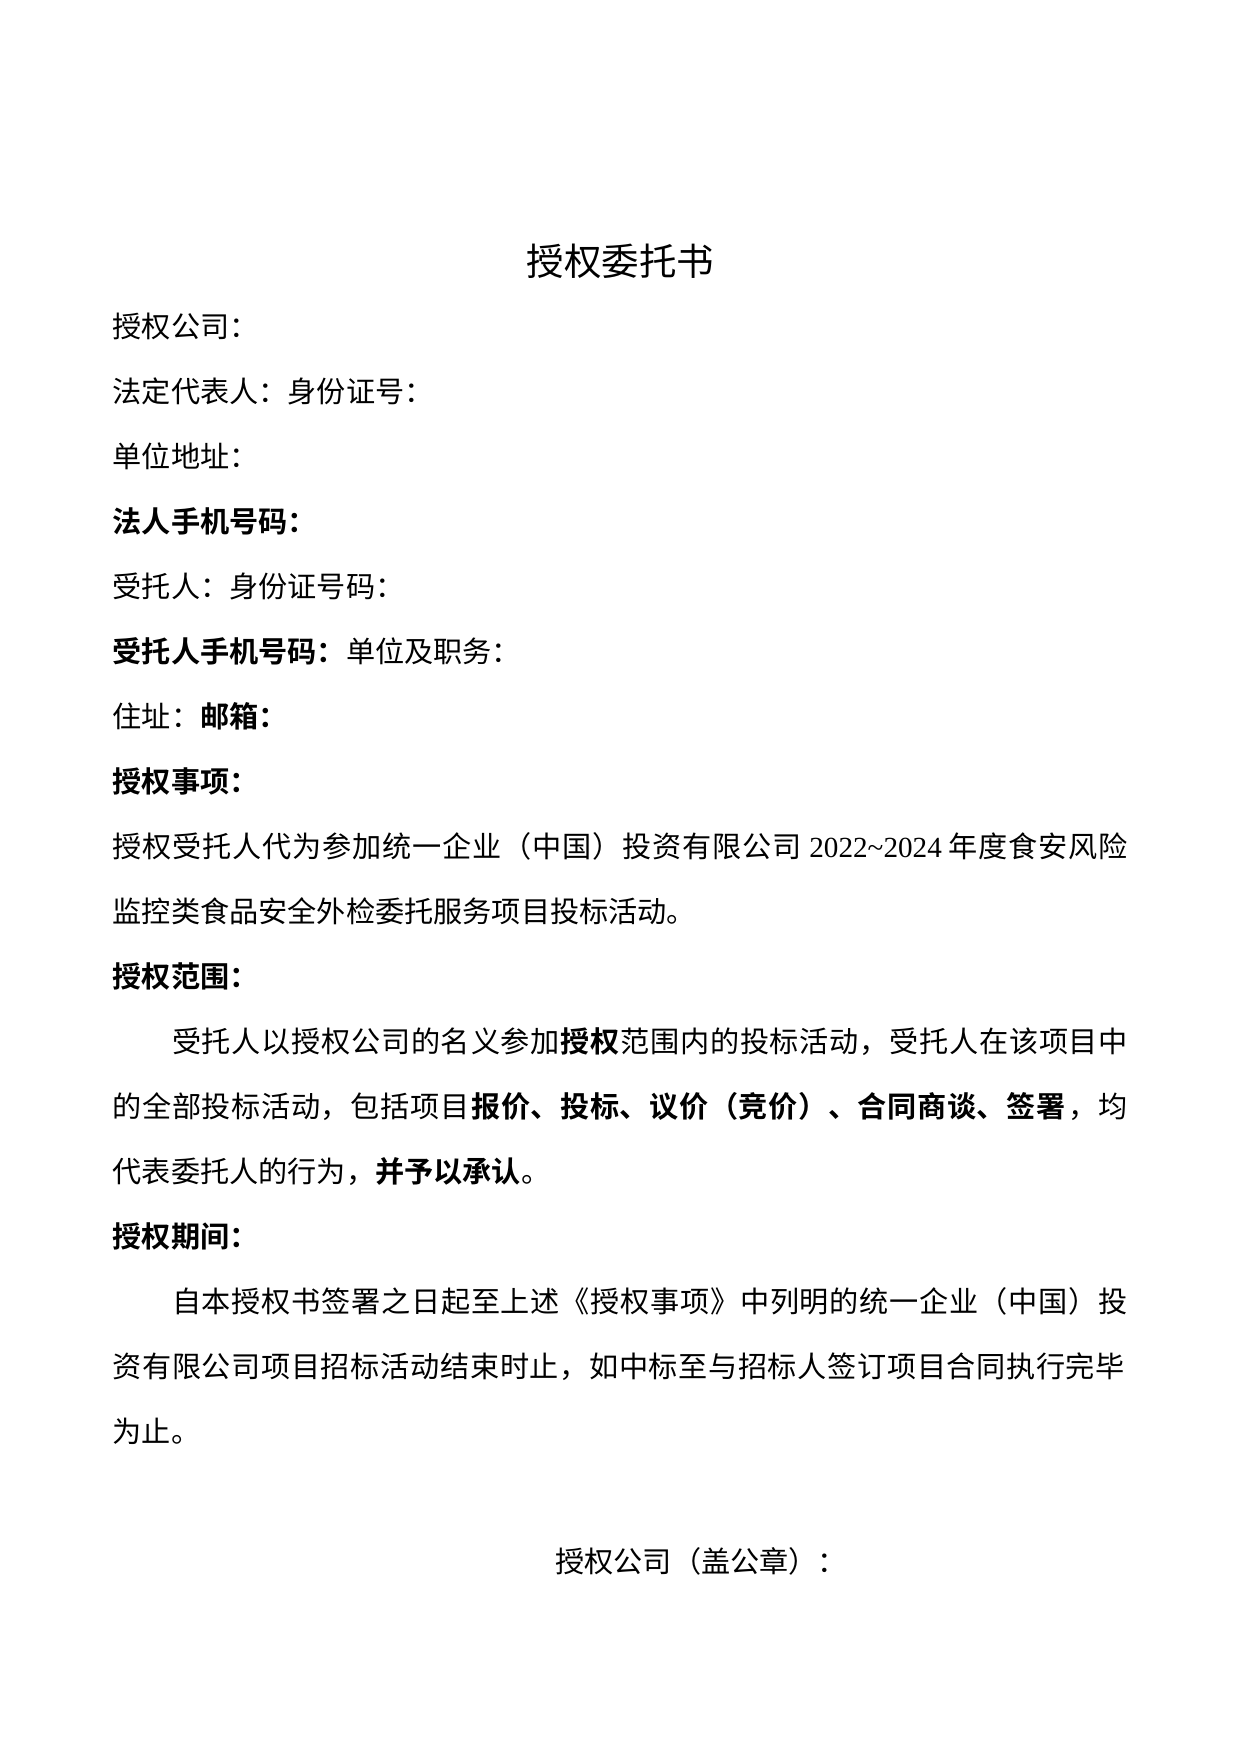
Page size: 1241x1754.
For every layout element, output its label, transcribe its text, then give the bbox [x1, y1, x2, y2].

text 受托人手机号码：单位及职务： [112, 617, 1128, 682]
text 授权期间： [112, 1202, 1128, 1267]
text 授权委托书 [112, 227, 1128, 292]
text 授权事项： [112, 747, 1128, 812]
text 自本授权书签署之日起至上述《授权事项》中列明的统一企业（中国）投资有限公司项目招标活动结束时止，如中标至与招标人签订项目合同执行完毕为止。 [112, 1267, 1128, 1462]
text 授权受托人代为参加统一企业（中国）投资有限公司2022~2024年度食安风险监控类食品安全外检委托服务项目投标活动。 [112, 812, 1128, 942]
text 法定代表人：身份证号： [112, 357, 1128, 422]
text 受托人以授权公司的名义参加授权范围内的投标活动，受托人在该项目中的全部投标活动，包括项目报价、投标、议价（竞价）、合同商谈、签署，均代表委托人的行为，并予以承认。 [112, 1007, 1128, 1202]
text 法人手机号码： [112, 487, 1128, 552]
text 授权公司（盖公章）： [112, 1527, 1011, 1592]
text 单位地址： [112, 422, 1128, 487]
text 住址：邮箱： [112, 682, 1128, 747]
text 授权公司： [112, 292, 1128, 357]
text 授权范围： [112, 942, 1128, 1007]
text 受托人：身份证号码： [112, 552, 1128, 617]
